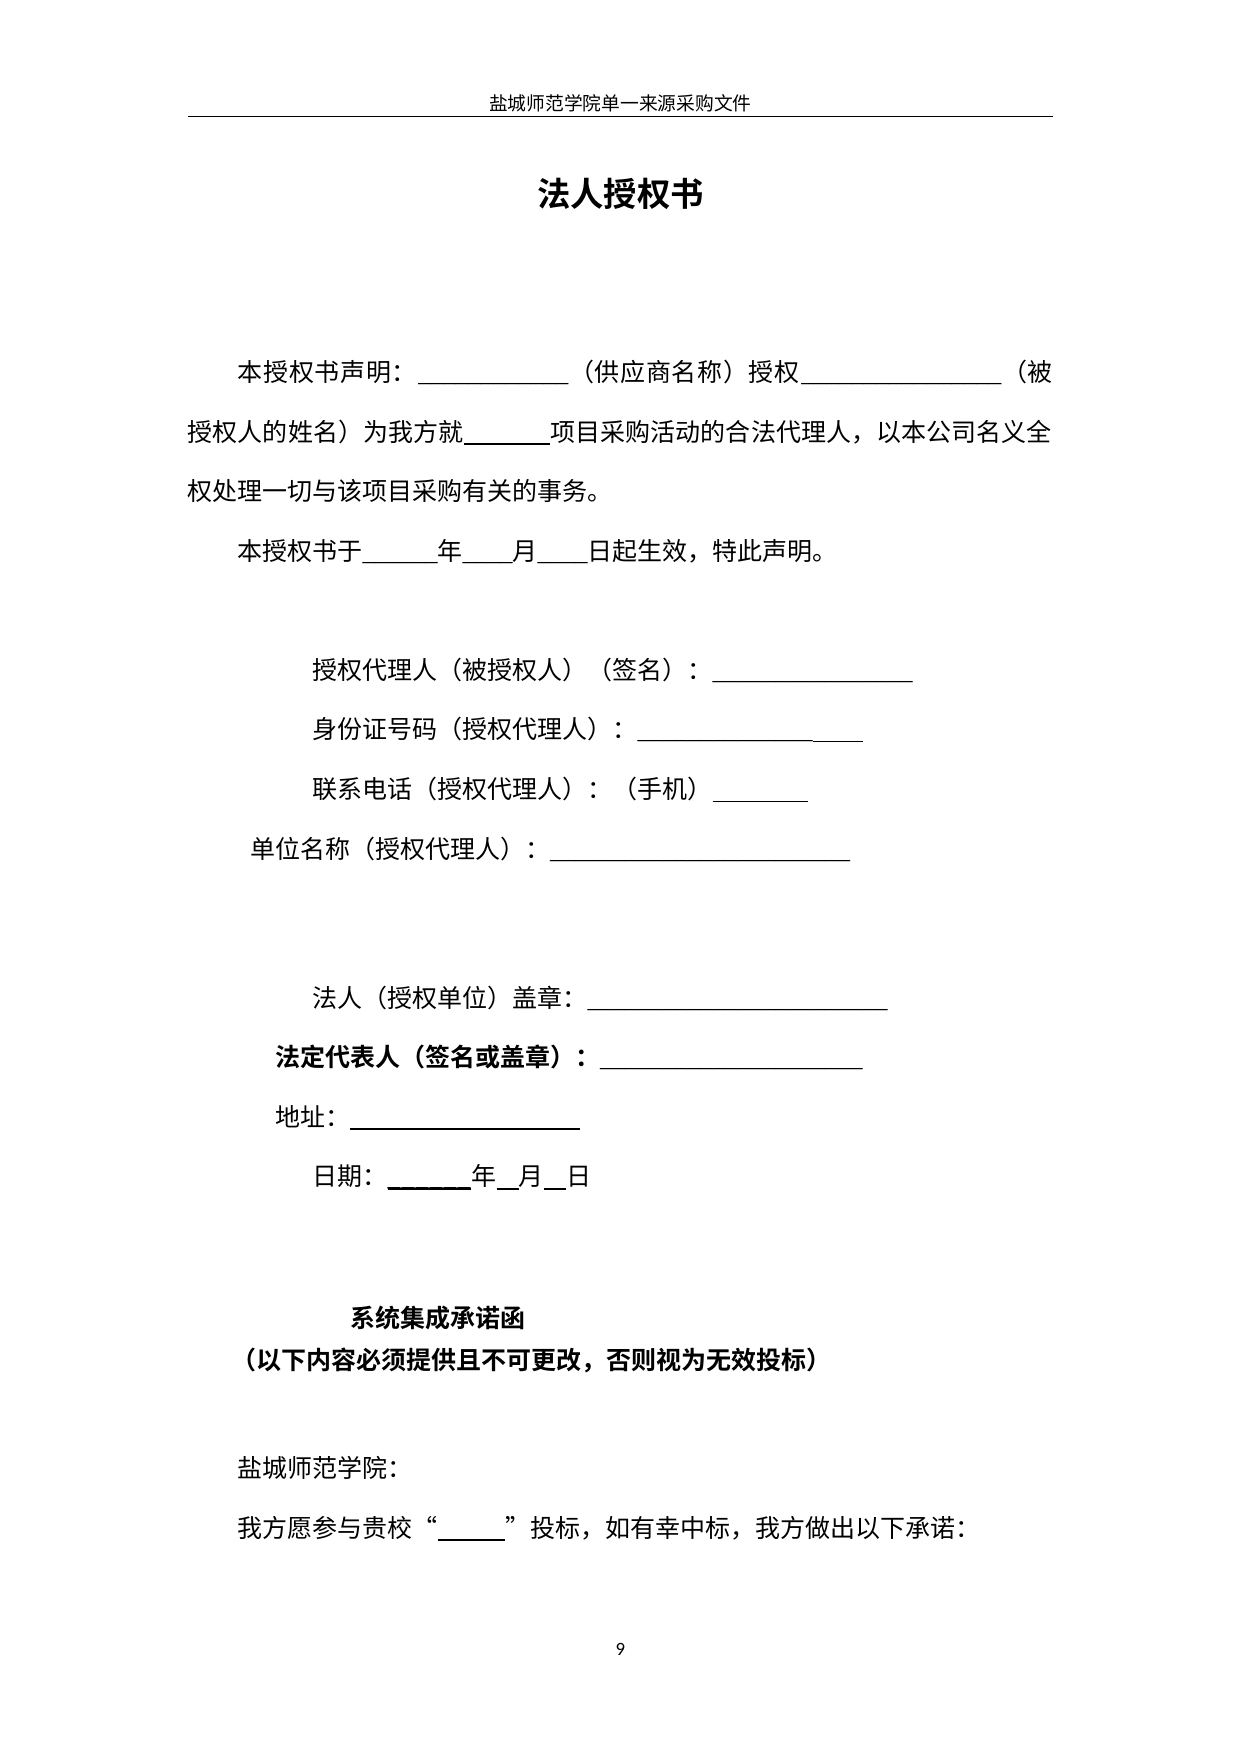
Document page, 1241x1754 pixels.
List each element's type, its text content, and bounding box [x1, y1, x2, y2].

text （以下内容必须提供且不可更改，否则视为无效投标） [231, 1336, 1053, 1377]
text 本授权书声明：____________（供应商名称）授权________________（被授权人的姓名）为我方就 项目采购活动的合法代理人，以本公司名义全权处理一切与该项目采购有关的事务。 [187, 341, 1053, 519]
text 法人授权书 [187, 162, 1053, 222]
text 地址： [187, 1086, 1053, 1145]
text 单位名称（授权代理人）：________________________ [187, 817, 1053, 877]
text 本授权书于______年____月____日起生效，特此声明。 [187, 519, 1053, 579]
text 身份证号码（授权代理人）：______________ [187, 698, 1053, 758]
text 系统集成承诺函 [231, 1294, 1053, 1336]
text 法人（授权单位）盖章：________________________ [187, 966, 1053, 1026]
text 盐城师范学院： [187, 1437, 1053, 1497]
text 法定代表人（签名或盖章）：_____________________ [187, 1026, 1053, 1086]
text 联系电话（授权代理人）：（手机） [187, 758, 1053, 817]
text 我方愿参与贵校“ ”投标，如有幸中标，我方做出以下承诺： [187, 1497, 1053, 1556]
text 日期：______年 月 日 [187, 1145, 1053, 1205]
text 授权代理人（被授权人）（签名）：________________ [187, 639, 1053, 698]
